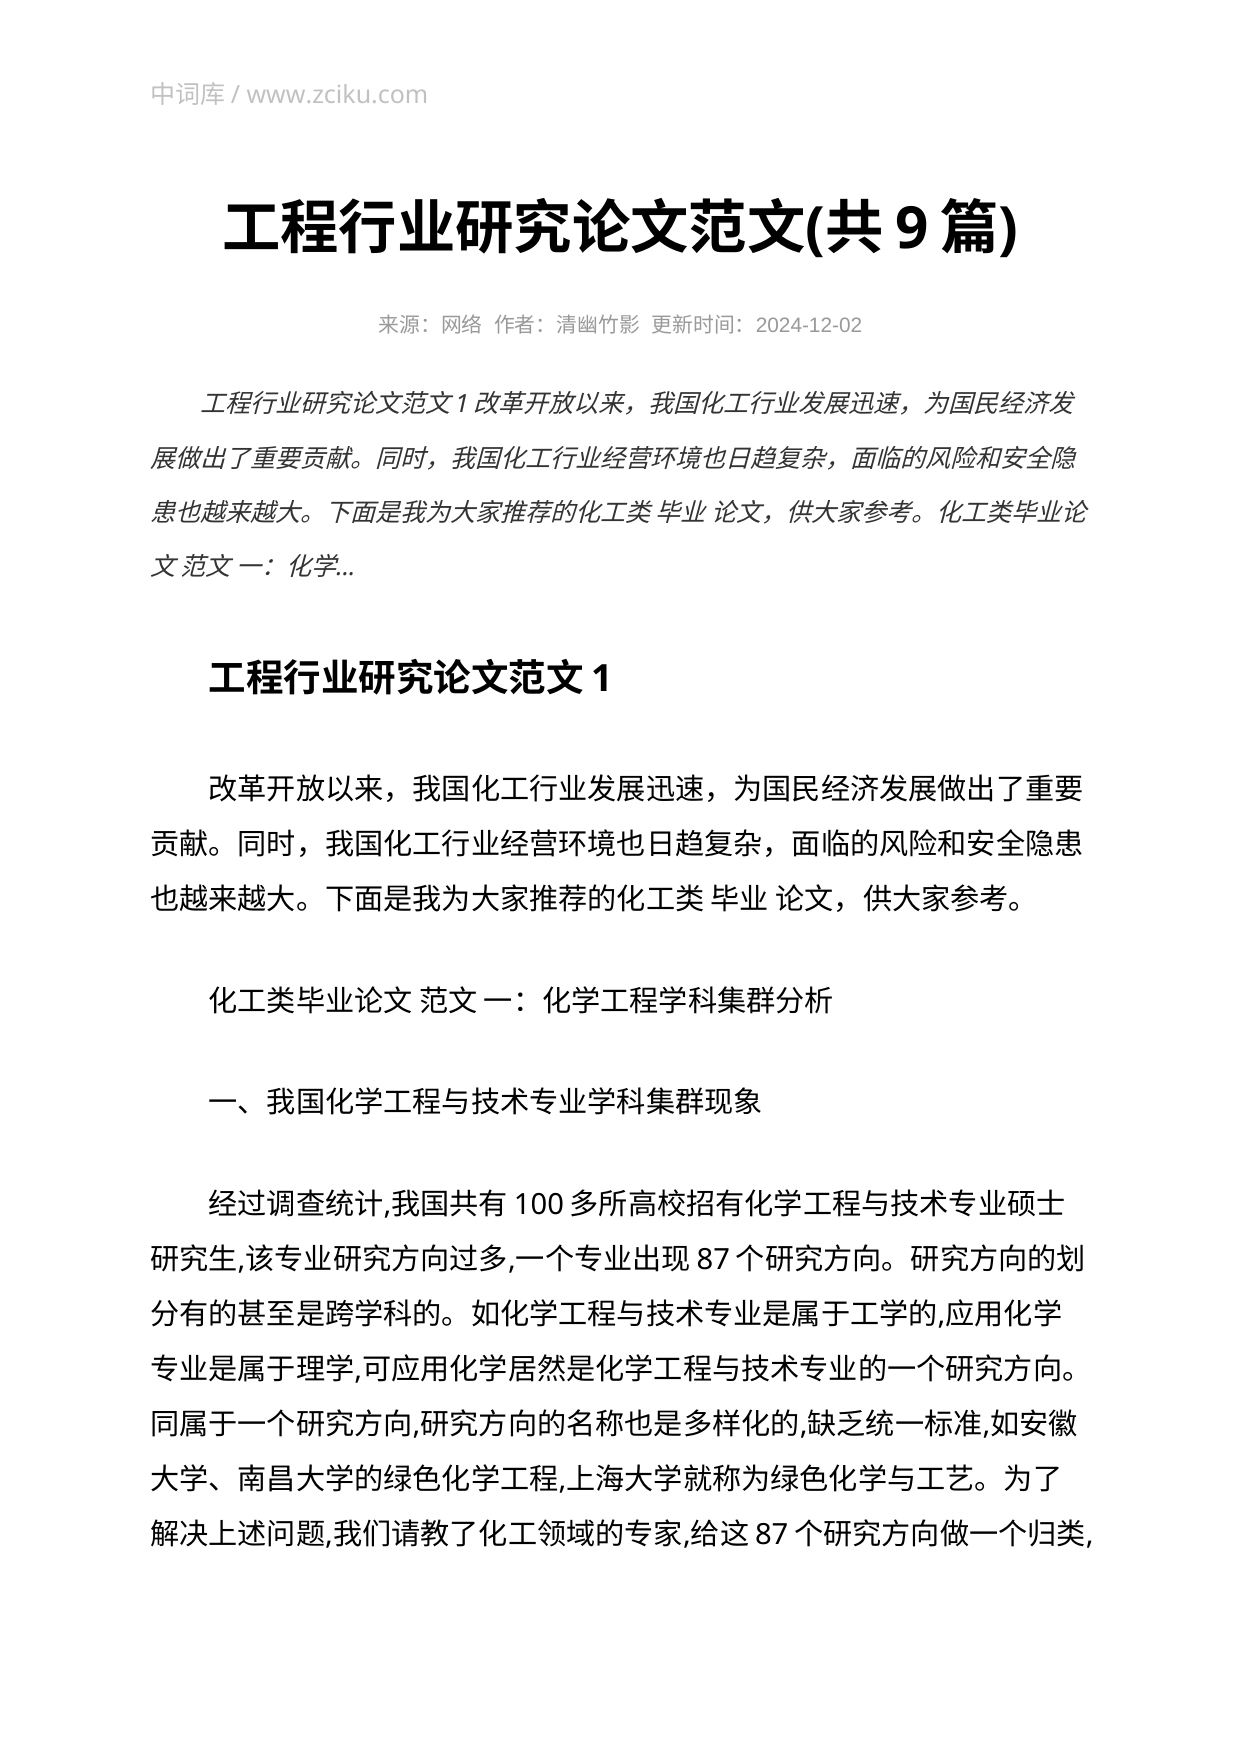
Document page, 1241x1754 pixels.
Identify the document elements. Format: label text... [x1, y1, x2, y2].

text 工程行业研究论文范文1 [150, 648, 1090, 703]
text 来源：网络 作者：清幽竹影 更新时间：2024-12-02 [150, 313, 1090, 337]
text 工程行业研究论文范文1改革开放以来，我国化工行业发展迅速，为国民经济发展做出了重要贡献。同时，我国化工行业经营环境也日趋复杂，面临的风险和安全隐患也越来越大。下面是我为大家推荐的化工类 毕业 论文，供大家参考。化工类毕业论文 范文 一：化学... [150, 384, 1090, 583]
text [150, 1181, 1090, 1553]
text 化工类毕业论文 范文 一：化学工程学科集群分析 [150, 977, 1090, 1019]
subtitle 工程行业研究论文范文(共9篇) [150, 181, 1090, 266]
text 一、我国化学工程与技术专业学科集群现象 [150, 1079, 1090, 1121]
text 改革开放以来，我国化工行业发展迅速，为国民经济发展做出了重要贡献。同时，我国化工行业经营环境也日趋复杂，面临的风险和安全隐患也越来越大。下面是我为大家推荐的化工类 毕业 论文，供大家参考。 [150, 766, 1090, 918]
